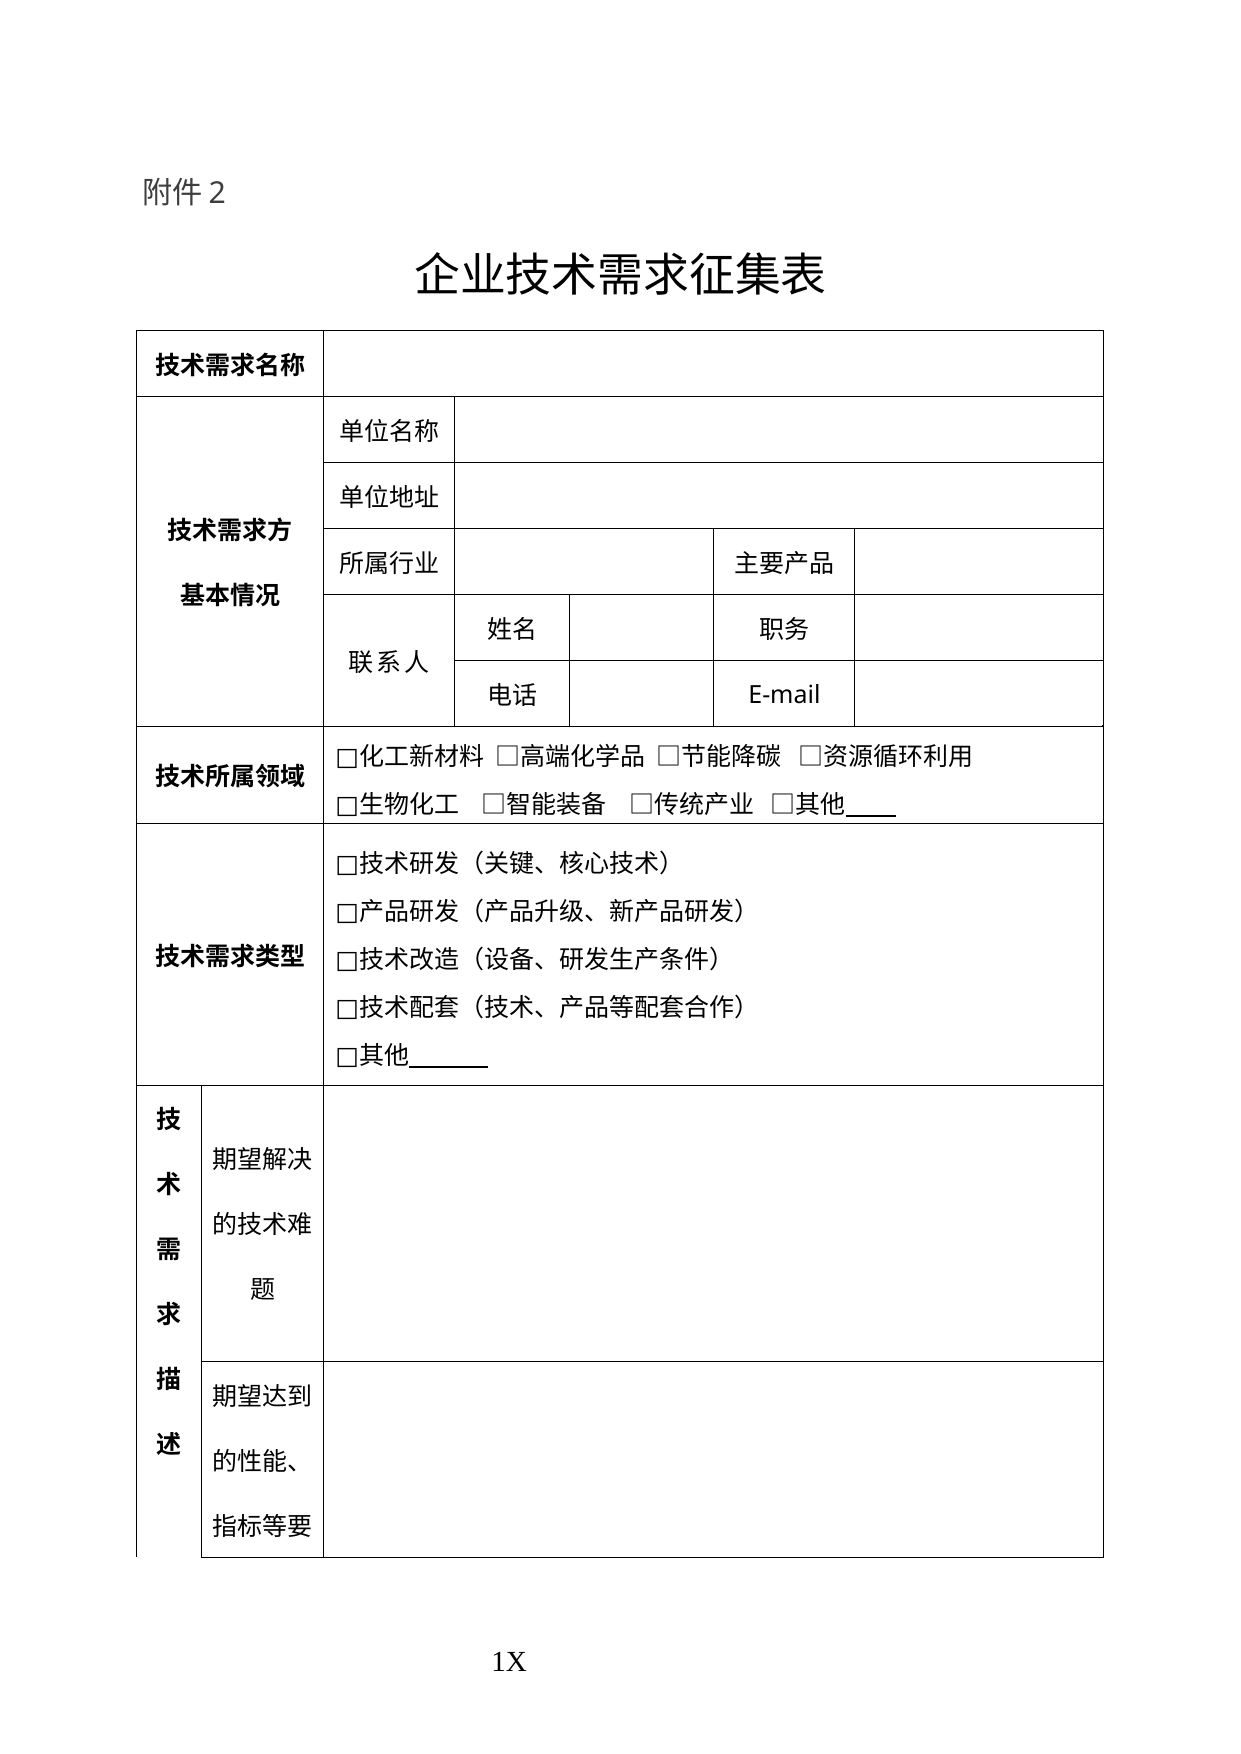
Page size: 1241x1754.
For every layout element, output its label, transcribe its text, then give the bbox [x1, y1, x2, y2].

table_cell [570, 595, 713, 660]
table_cell 期望达到的性能、指标等要求 [202, 1362, 323, 1557]
table_cell 所属行业 [324, 529, 454, 594]
table_cell [855, 661, 1103, 726]
table_cell □技术研发（关键、核心技术） □产品研发（产品升级、新产品研发） □技术改造（设备、研发生产条件） □技术配套（技术、产品等配套合作） □其他 [324, 824, 1103, 1084]
table_cell [455, 397, 1103, 462]
table_cell 主要产品 [714, 529, 854, 594]
table_cell 联系人 [324, 595, 454, 726]
table_cell 电话 [455, 661, 569, 726]
table_cell 技术需求方 基本情况 [137, 397, 323, 726]
table_cell 技术需求类型 [137, 824, 323, 1084]
table_cell 单位地址 [324, 463, 454, 528]
table_cell 期望解决的技术难题 [202, 1086, 323, 1361]
table_cell [324, 1362, 1103, 1557]
table_cell [855, 595, 1103, 660]
table_cell 职务 [714, 595, 854, 660]
table_cell [855, 529, 1103, 594]
table_cell 技术需求描述 [137, 1086, 201, 1557]
table_cell [324, 1086, 1103, 1361]
table_cell [570, 661, 713, 726]
table_cell [455, 463, 1103, 528]
table_cell 单位名称 [324, 397, 454, 462]
text 企业技术需求征集表 [142, 222, 1098, 320]
table_cell [455, 529, 713, 594]
table_cell 技术所属领域 [137, 727, 323, 823]
table_cell E-mail [714, 661, 854, 726]
table_cell □化工新材料 □高端化学品 □节能降碳 □资源循环利用 □生物化工 □智能装备 □传统产业 □其他 [324, 727, 1103, 823]
table_header 技术需求名称 [137, 331, 323, 396]
table_cell 姓名 [455, 595, 569, 660]
text 附件2 [142, 157, 1098, 222]
table_header [324, 331, 1103, 396]
